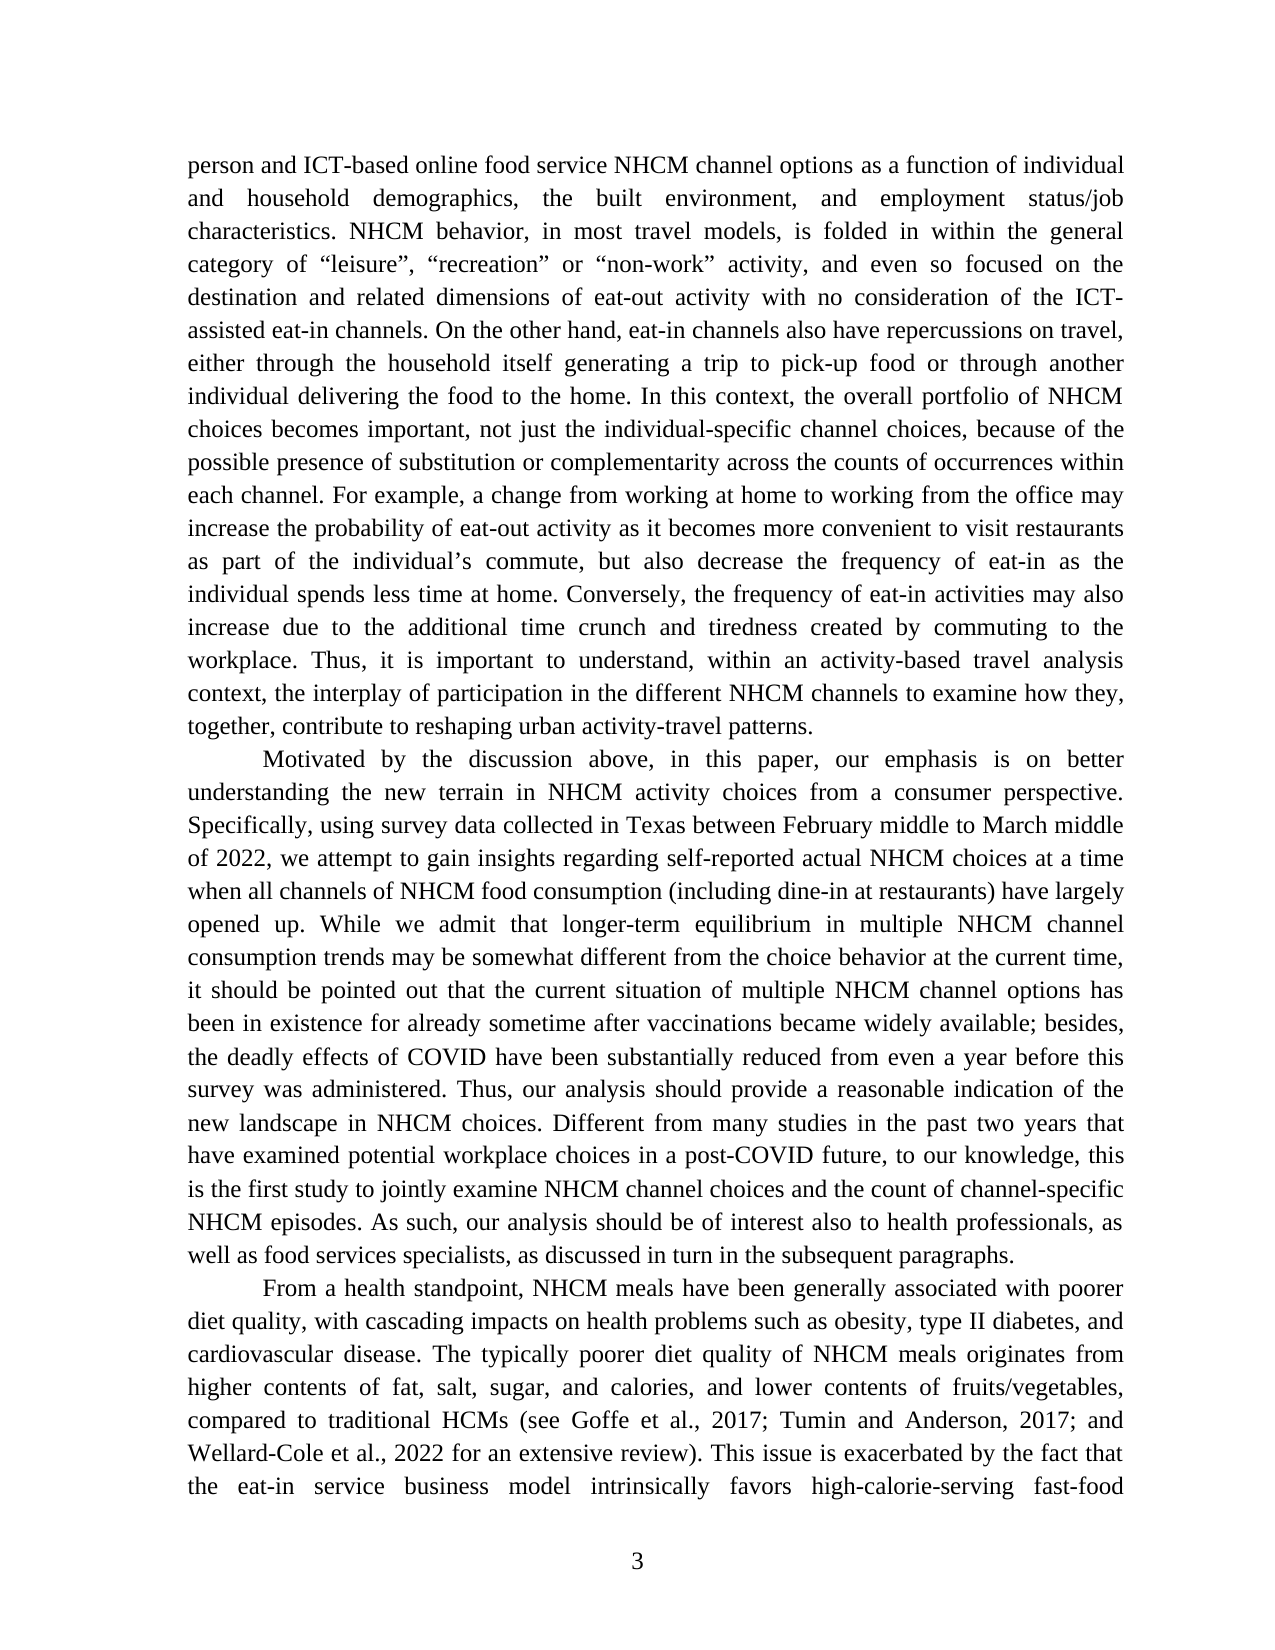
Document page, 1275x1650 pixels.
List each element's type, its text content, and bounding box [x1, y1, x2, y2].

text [187, 150, 1125, 740]
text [187, 1273, 1125, 1499]
text Motivated by the discussion above, in this paper, our emphasis is on better understanding the new terrain in NHCM activity choices from a consumer perspective. Specifically, using survey data collected in Texas between February middle to March middle of 2022, we attempt to gain insights regarding self-reported actual NHCM choices at a time when all channels of NHCM food consumption (including dine-in at restaurants) have largely opened up. While we admit that longer-term equilibrium in multiple NHCM channel consumption trends may be somewhat different from the choice behavior at the current time, it should be pointed out that the current situation of multiple NHCM channel options has been in existence for already sometime after vaccinations became widely available; besides, the deadly effects of COVID have been substantially reduced from even a year before this survey was administered. Thus, our analysis should provide a reasonable indication of the new landscape in NHCM choices. Different from many studies in the past two years that have examined potential workplace choices in a post-COVID future, to our knowledge, this is the first study to jointly examine NHCM channel choices and the count of channel-specific NHCM episodes. As such, our analysis should be of interest also to health professionals, as well as food services specialists, as discussed in turn in the subsequent paragraphs. [187, 744, 1125, 1268]
